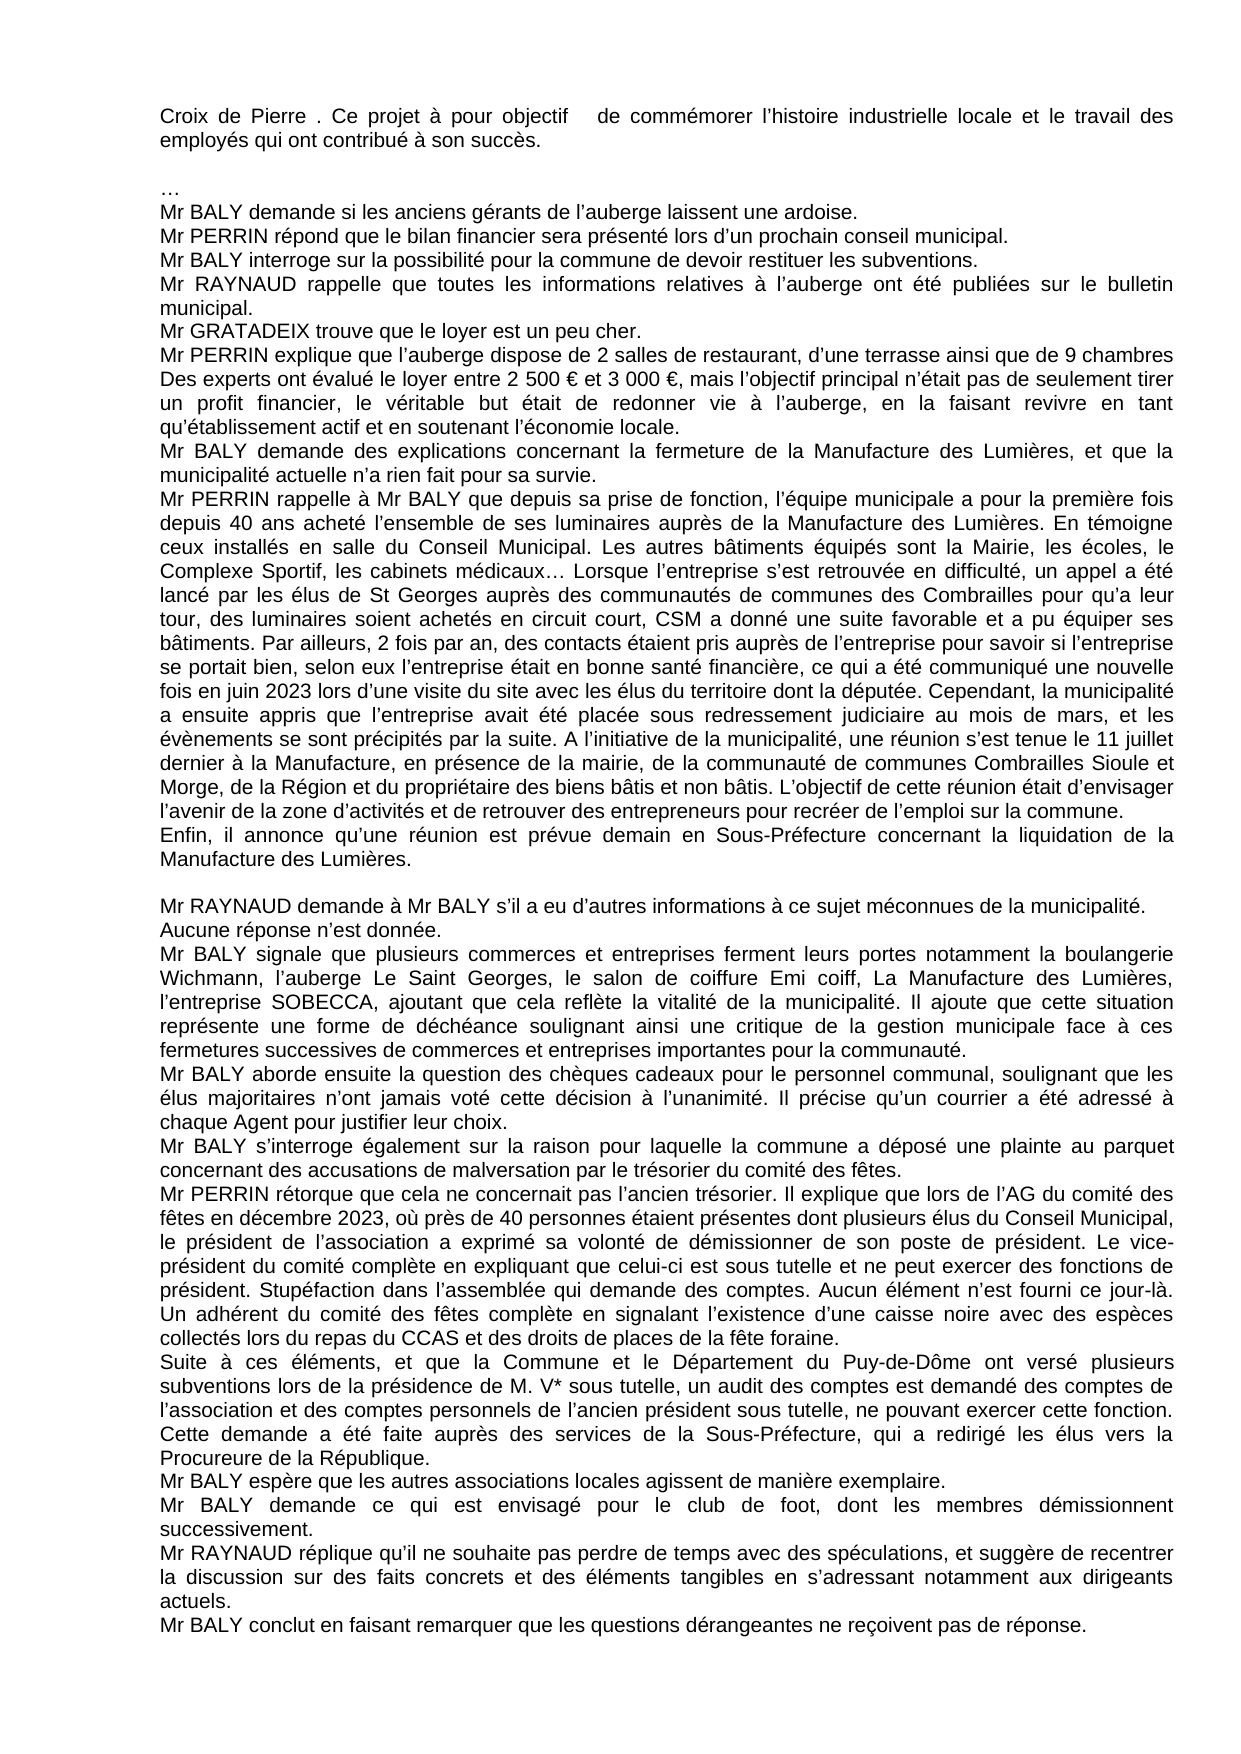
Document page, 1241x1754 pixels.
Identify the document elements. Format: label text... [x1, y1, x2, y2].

text Mr BALY demande si les anciens gérants de l’auberge laissent une ardoise. [159, 199, 1175, 223]
text Suite à ces éléments, et que la Commune et le Département du Puy-de-Dôme ont versé plusieurs subventions lors de la présidence de M. V* sous tutelle, un audit des comptes est demandé des comptes de l’association et des comptes personnels de l’ancien président sous tutelle, ne pouvant exercer cette fonction. Cette demande a été faite auprès des services de la Sous-Préfecture, qui a redirigé les élus vers la Procureure de la République. [159, 1349, 1175, 1469]
text Mr BALY s’interroge également sur la raison pour laquelle la commune a déposé une plainte au parquet concernant des accusations de malversation par le trésorier du comité des fêtes. [159, 1134, 1175, 1182]
text … [159, 176, 1175, 199]
text Mr RAYNAUD réplique qu’il ne souhaite pas perdre de temps avec des spéculations, et suggère de recentrer la discussion sur des faits concrets et des éléments tangibles en s’adressant notamment aux dirigeants actuels. [159, 1541, 1175, 1613]
text Mr BALY signale que plusieurs commerces et entreprises ferment leurs portes notamment la boulangerie Wichmann, l’auberge Le Saint Georges, le salon de coiffure Emi coiff, La Manufacture des Lumières, l’entreprise SOBECCA, ajoutant que cela reflète la vitalité de la municipalité. Il ajoute que cette situation représente une forme de déchéance soulignant ainsi une critique de la gestion municipale face à ces fermetures successives de commerces et entreprises importantes pour la communauté. [159, 942, 1175, 1062]
text Mr BALY conclut en faisant remarquer que les questions dérangeantes ne reçoivent pas de réponse. [159, 1613, 1175, 1637]
text Mr PERRIN rappelle à Mr BALY que depuis sa prise de fonction, l’équipe municipale a pour la première fois depuis 40 ans acheté l’ensemble de ses luminaires auprès de la Manufacture des Lumières. En témoigne ceux installés en salle du Conseil Municipal. Les autres bâtiments équipés sont la Mairie, les écoles, le Complexe Sportif, les cabinets médicaux… Lorsque l’entreprise s’est retrouvée en difficulté, un appel a été lancé par les élus de St Georges auprès des communautés de communes des Combrailles pour qu’a leur tour, des luminaires soient achetés en circuit court, CSM a donné une suite favorable et a pu équiper ses bâtiments. Par ailleurs, 2 fois par an, des contacts étaient pris auprès de l’entreprise pour savoir si l’entreprise se portait bien, selon eux l’entreprise était en bonne santé financière, ce qui a été communiqué une nouvelle fois en juin 2023 lors d’une visite du site avec les élus du territoire dont la députée. Cependant, la municipalité a ensuite appris que l’entreprise avait été placée sous redressement judiciaire au mois de mars, et les évènements se sont précipités par la suite. A l’initiative de la municipalité, une réunion s’est tenue le 11 juillet dernier à la Manufacture, en présence de la mairie, de la communauté de communes Combrailles Sioule et Morge, de la Région et du propriétaire des biens bâtis et non bâtis. L’objectif de cette réunion était d’envisager l’avenir de la zone d’activités et de retrouver des entrepreneurs pour recréer de l’emploi sur la commune. [159, 487, 1175, 822]
text Mr BALY aborde ensuite la question des chèques cadeaux pour le personnel communal, soulignant que les élus majoritaires n’ont jamais voté cette décision à l’unanimité. Il précise qu’un courrier a été adressé à chaque Agent pour justifier leur choix. [159, 1062, 1175, 1134]
text Mr BALY interroge sur la possibilité pour la commune de devoir restituer les subventions. [159, 247, 1175, 271]
text Aucune réponse n’est donnée. [159, 918, 1175, 942]
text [159, 104, 1175, 152]
text Mr GRATADEIX trouve que le loyer est un peu cher. [159, 319, 1175, 343]
text Mr BALY demande ce qui est envisagé pour le club de foot, dont les membres démissionnent successivement. [159, 1493, 1175, 1541]
text Mr PERRIN explique que l’auberge dispose de 2 salles de restaurant, d’une terrasse ainsi que de 9 chambres Des experts ont évalué le loyer entre 2 500 € et 3 000 €, mais l’objectif principal n’était pas de seulement tirer un profit financier, le véritable but était de redonner vie à l’auberge, en la faisant revivre en tant qu’établissement actif et en soutenant l’économie locale. [159, 343, 1175, 439]
text Mr RAYNAUD rappelle que toutes les informations relatives à l’auberge ont été publiées sur le bulletin municipal. [159, 271, 1175, 319]
text Mr BALY espère que les autres associations locales agissent de manière exemplaire. [159, 1469, 1175, 1493]
text Mr BALY demande des explications concernant la fermeture de la Manufacture des Lumières, et que la municipalité actuelle n’a rien fait pour sa survie. [159, 439, 1175, 487]
text Mr PERRIN répond que le bilan financier sera présenté lors d’un prochain conseil municipal. [159, 223, 1175, 247]
text Mr PERRIN rétorque que cela ne concernait pas l’ancien trésorier. Il explique que lors de l’AG du comité des fêtes en décembre 2023, où près de 40 personnes étaient présentes dont plusieurs élus du Conseil Municipal, le président de l’association a exprimé sa volonté de démissionner de son poste de président. Le vice-président du comité complète en expliquant que celui-ci est sous tutelle et ne peut exercer des fonctions de président. Stupéfaction dans l’assemblée qui demande des comptes. Aucun élément n’est fourni ce jour-là. Un adhérent du comité des fêtes complète en signalant l’existence d’une caisse noire avec des espèces collectés lors du repas du CCAS et des droits de places de la fête foraine. [159, 1182, 1175, 1349]
text Enfin, il annonce qu’une réunion est prévue demain en Sous-Préfecture concernant la liquidation de la Manufacture des Lumières. [159, 822, 1175, 870]
text Mr RAYNAUD demande à Mr BALY s’il a eu d’autres informations à ce sujet méconnues de la municipalité. [159, 894, 1175, 918]
